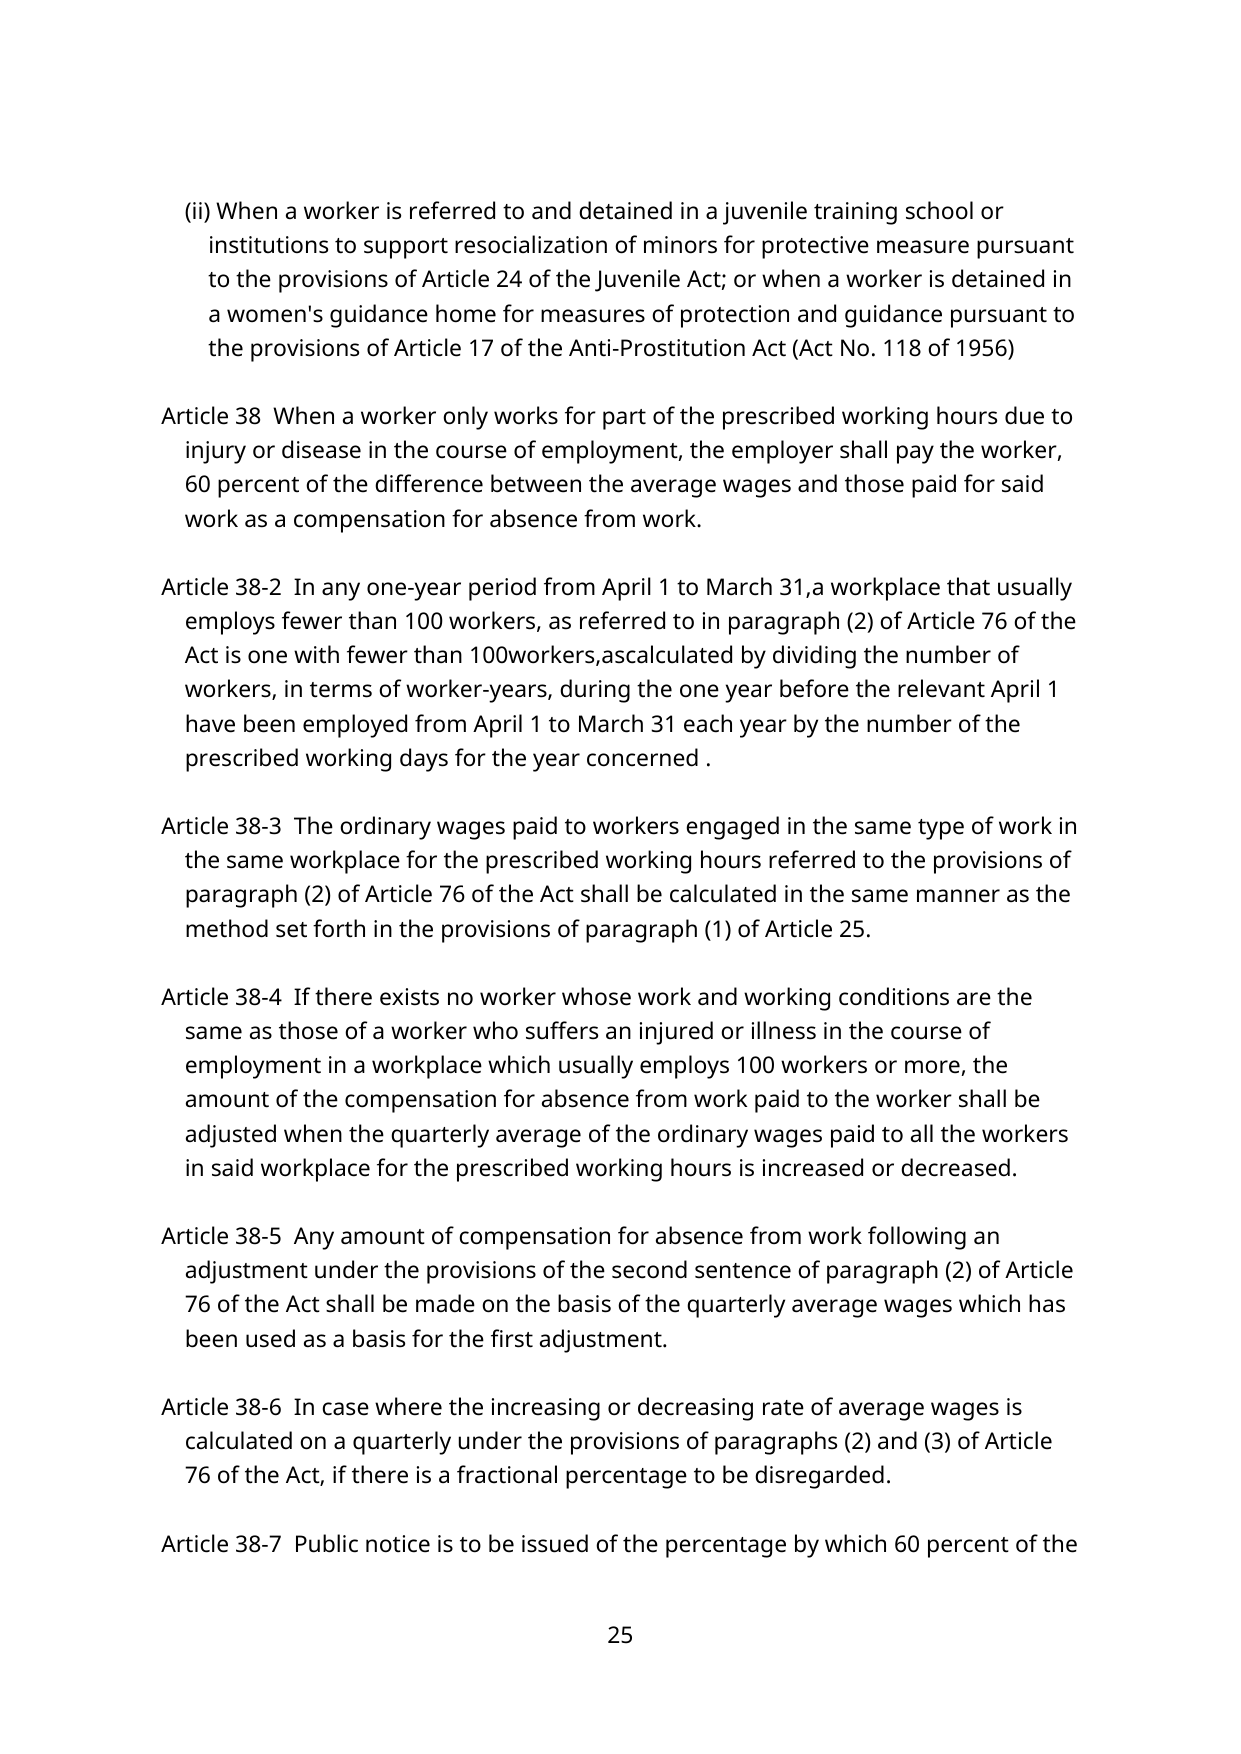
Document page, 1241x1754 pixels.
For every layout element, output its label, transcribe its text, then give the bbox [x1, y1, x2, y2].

text Article 38-4 If there exists no worker whose work and working conditions are the same as those of a worker who suffers an injured or illness in the course of employment in a workplace which usually employs 100 workers or more, the amount of the compensation for absence from work paid to the worker shall be adjusted when the quarterly average of the ordinary wages paid to all the workers in said workplace for the prescribed working hours is increased or decreased. [161, 979, 1079, 1184]
text Article 38-2 In any one-year period from April 1 to March 31,a workplace that usually employs fewer than 100 workers, as referred to in paragraph (2) of Article 76 of the Act is one with fewer than 100workers,ascalculated by dividing the number of workers, in terms of worker-years, during the one year before the relevant April 1 have been employed from April 1 to March 31 each year by the number of the prescribed working days for the year concerned . [161, 569, 1079, 774]
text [161, 1526, 1079, 1560]
text Article 38-6 In case where the increasing or decreasing rate of average wages is calculated on a quarterly under the provisions of paragraphs (2) and (3) of Article 76 of the Act, if there is a fractional percentage to be disregarded. [161, 1389, 1079, 1492]
text (ii) When a worker is referred to and detained in a juvenile training school or institutions to support resocialization of minors for protective measure pursuant to the provisions of Article 24 of the Juvenile Act; or when a worker is detained in a women's guidance home for measures of protection and guidance pursuant to the provisions of Article 17 of the Anti-Prostitution Act (Act No. 118 of 1956) [184, 194, 1079, 364]
text Article 38 When a worker only works for part of the prescribed working hours due to injury or disease in the course of employment, the employer shall pay the worker, 60 percent of the difference between the average wages and those paid for said work as a compensation for absence from work. [161, 399, 1079, 535]
text Article 38-5 Any amount of compensation for absence from work following an adjustment under the provisions of the second sentence of paragraph (2) of Article 76 of the Act shall be made on the basis of the quarterly average wages which has been used as a basis for the first adjustment. [161, 1219, 1079, 1355]
text Article 38-3 The ordinary wages paid to workers engaged in the same type of work in the same workplace for the prescribed working hours referred to the provisions of paragraph (2) of Article 76 of the Act shall be calculated in the same manner as the method set forth in the provisions of paragraph (1) of Article 25. [161, 809, 1079, 945]
